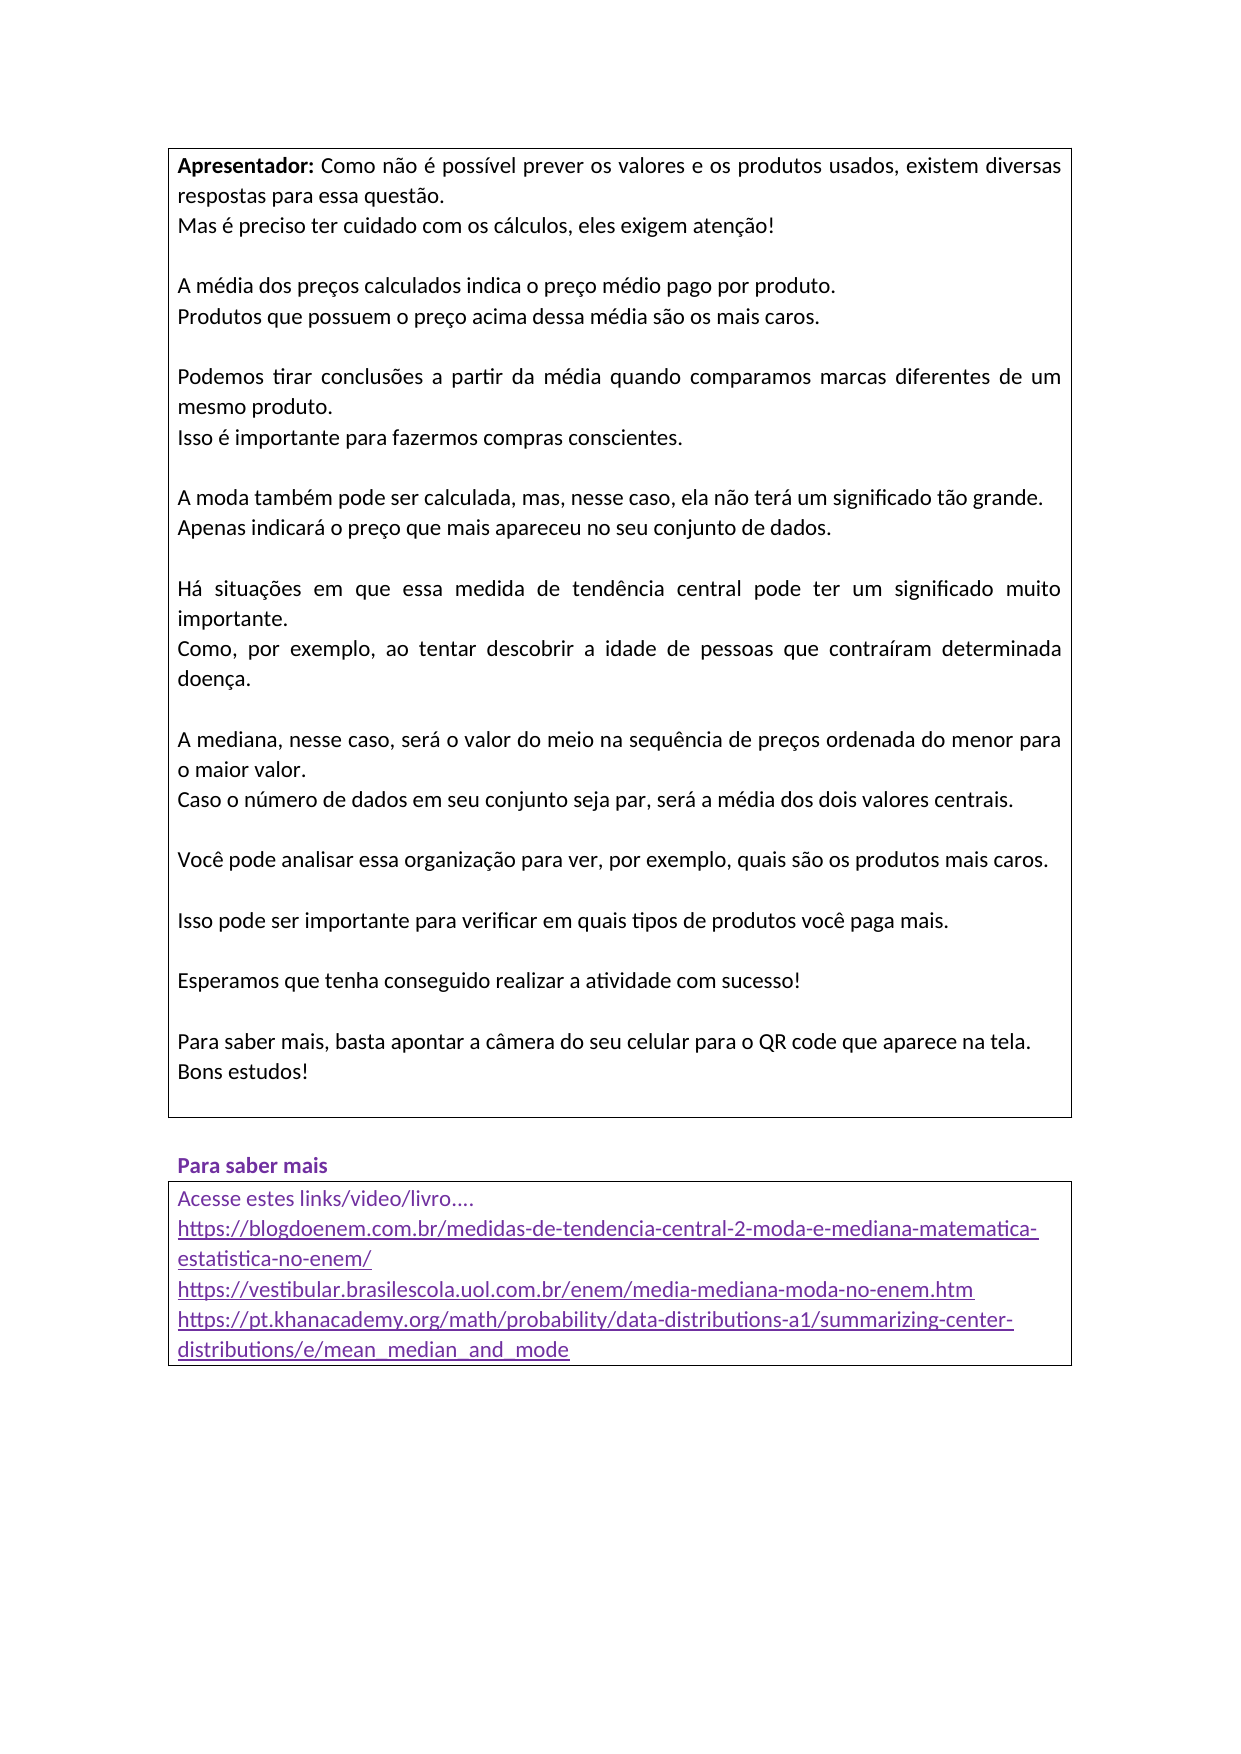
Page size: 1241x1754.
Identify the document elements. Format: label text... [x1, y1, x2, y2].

text Para saber mais, basta apontar a câmera do seu celular para o QR code que aparece na tela. [169, 1024, 1071, 1054]
text Mas é preciso ter cuidado com os cálculos, eles exigem atenção! [169, 208, 1071, 239]
text Acesse estes links/video/livro.... [169, 1182, 1071, 1211]
text Há situações em que essa medida de tendência central pode ter um significado muito importante. [169, 571, 1071, 631]
text https://vestibular.brasilescola.uol.com.br/enem/media-mediana-moda-no-enem.htm [169, 1272, 1071, 1302]
text Podemos tirar conclusões a partir da média quando comparamos marcas diferentes de um mesmo produto. [169, 359, 1071, 419]
text Apenas indicará o preço que mais apareceu no seu conjunto de dados. [169, 510, 1071, 541]
text A média dos preços calculados indica o preço médio pago por produto. [169, 268, 1071, 299]
text Isso é importante para fazermos compras conscientes. [169, 419, 1071, 451]
text Produtos que possuem o preço acima dessa média são os mais caros. [169, 299, 1071, 330]
text A mediana, nesse caso, será o valor do meio na sequência de preços ordenada do menor para o maior valor. [169, 722, 1071, 782]
text Apresentador: Como não é possível prever os valores e os produtos usados, existem diversas respostas para essa questão. [169, 149, 1071, 208]
text Bons estudos! [169, 1054, 1071, 1085]
text Para saber mais [177, 1151, 1063, 1179]
text Como, por exemplo, ao tentar descobrir a idade de pessoas que contraíram determinada doença. [169, 631, 1071, 692]
text Esperamos que tenha conseguido realizar a atividade com sucesso! [169, 963, 1071, 994]
text https://pt.khanacademy.org/math/probability/data-distributions-a1/summarizing-center-distributions/e/mean_median_and_mode [169, 1302, 1071, 1365]
text Caso o número de dados em seu conjunto seja par, será a média dos dois valores centrais. [169, 782, 1071, 813]
text A moda também pode ser calculada, mas, nesse caso, ela não terá um significado tão grande. [169, 480, 1071, 510]
text Isso pode ser importante para verificar em quais tipos de produtos você paga mais. [169, 903, 1071, 934]
text https://blogdoenem.com.br/medidas-de-tendencia-central-2-moda-e-mediana-matematica-estatistica-no-enem/ [169, 1211, 1071, 1272]
text Você pode analisar essa organização para ver, por exemplo, quais são os produtos mais caros. [169, 842, 1071, 873]
